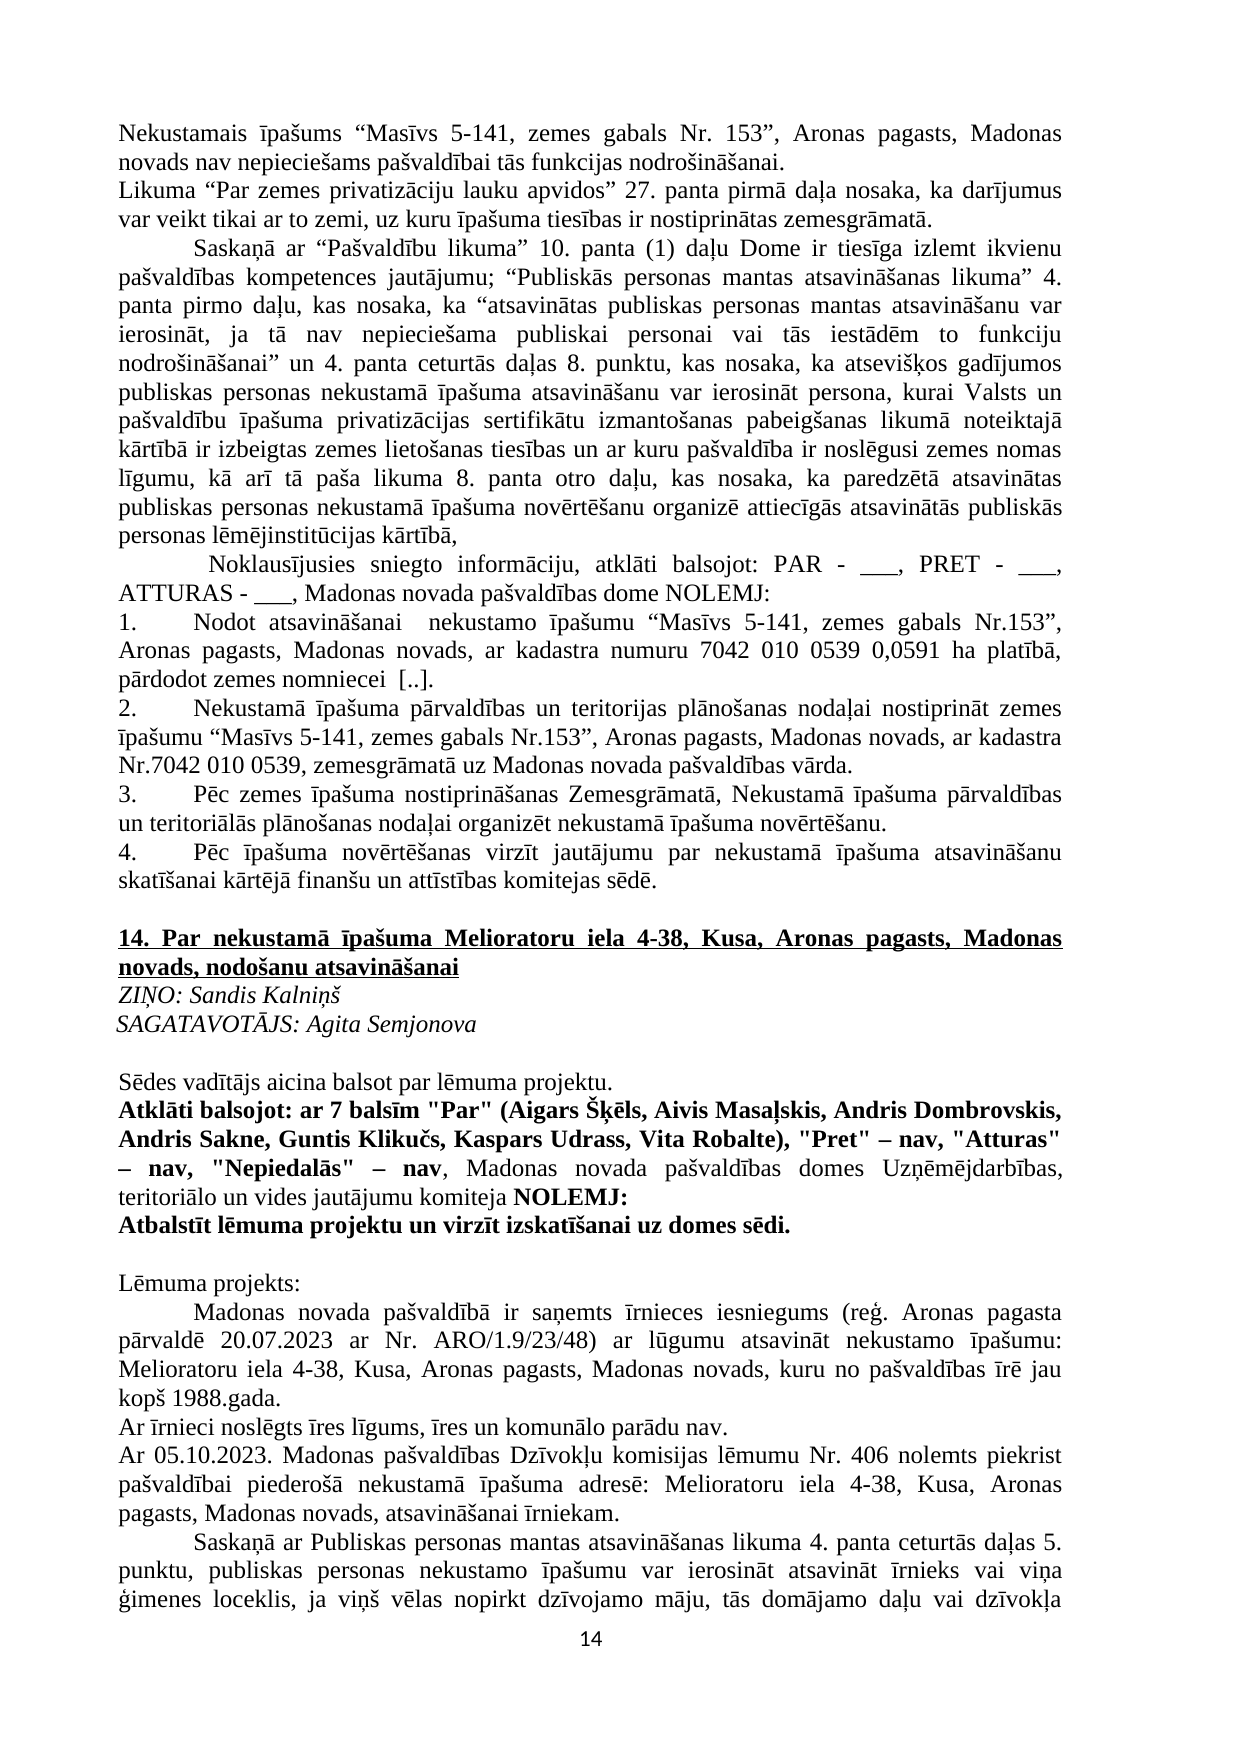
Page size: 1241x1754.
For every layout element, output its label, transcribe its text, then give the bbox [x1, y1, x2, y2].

text 14. Par nekustamā īpašuma Melioratoru iela 4-38, Kusa, Aronas pagasts, Madonas novads, nodošanu atsavināšanai [118, 949, 1063, 981]
text Likuma “Par zemes privatizāciju lauku apvidos” 27. panta pirmā daļa nosaka, ka darījumus var veikt tikai ar to zemi, uz kuru īpašuma tiesības ir nostiprinātas zemesgrāmatā. [118, 176, 1063, 233]
text Sēdes vadītājs aicina balsot par lēmuma projektu. [118, 1067, 1063, 1096]
text Atklāti balsojot: ar 7 balsīm "Par" (Aigars Šķēls, Aivis Masaļskis, Andris Dombrovskis, Andris Sakne, Guntis Klikučs, Kaspars Udrass, Vita Robalte), "Pret" – nav, "Atturas" – nav, "Nepiedalās" – nav, Madonas novada pašvaldības domes Uzņēmējdarbības, teritoriālo un vides jautājumu komiteja NOLEMJ: [118, 1096, 1063, 1211]
text Nekustamais īpašums “Masīvs 5-141, zemes gabals Nr. 153”, Aronas pagasts, Madonas novads nav nepieciešams pašvaldībai tās funkcijas nodrošināšanai. [118, 118, 1063, 176]
text Ar 05.10.2023. Madonas pašvaldības Dzīvokļu komisijas lēmumu Nr. 406 nolemts piekrist pašvaldībai piederošā nekustamā īpašuma adresē: Melioratoru iela 4-38, Kusa, Aronas pagasts, Madonas novads, atsavināšanai īrniekam. [118, 1441, 1063, 1527]
text 4. Pēc īpašuma novērtēšanas virzīt jautājumu par nekustamā īpašuma atsavināšanu skatīšanai kārtējā finanšu un attīstības komitejas sēdē. [118, 837, 1063, 894]
text 14. Par nekustamā īpašuma Melioratoru iela 4-38, Kusa, Aronas pagasts, Madonas novads, nodošanu atsavināšanai [118, 923, 1063, 948]
text Madonas novada pašvaldībā ir saņemts īrnieces iesniegums (reģ. Aronas pagasta pārvaldē 20.07.2023 ar Nr. ARO/1.9/23/48) ar lūgumu atsavināt nekustamo īpašumu: Melioratoru iela 4-38, Kusa, Aronas pagasts, Madonas novads, kuru no pašvaldības īrē jau kopš 1988.gada. [118, 1297, 1063, 1412]
text Ar īrnieci noslēgts īres līgums, īres un komunālo parādu nav. [118, 1412, 1063, 1441]
text 3. Pēc zemes īpašuma nostiprināšanas Zemesgrāmatā, Nekustamā īpašuma pārvaldības un teritoriālās plānošanas nodaļai organizēt nekustamā īpašuma novērtēšanu. [118, 779, 1063, 837]
text Noklausījusies sniegto informāciju, atklāti balsojot: PAR - ___, PRET - ___, ATTURAS - ___, Madonas novada pašvaldības dome NOLEMJ: [118, 549, 1063, 607]
text Lēmuma projekts: [118, 1268, 1063, 1297]
text 2. Nekustamā īpašuma pārvaldības un teritorijas plānošanas nodaļai nostiprināt zemes īpašumu “Masīvs 5-141, zemes gabals Nr.153”, Aronas pagasts, Madonas novads, ar kadastra Nr.7042 010 0539, zemesgrāmatā uz Madonas novada pašvaldības vārda. [118, 693, 1063, 779]
text Atbalstīt lēmuma projektu un virzīt izskatīšanai uz domes sēdi. [118, 1211, 1063, 1239]
text ZIŅO: Sandis Kalniņš [118, 981, 1063, 1009]
text 1. Nodot atsavināšanai nekustamo īpašumu “Masīvs 5-141, zemes gabals Nr.153”, Aronas pagasts, Madonas novads, ar kadastra numuru 7042 010 0539 0,0591 ha platībā, pārdodot zemes nomniecei [..]. [118, 607, 1063, 693]
text SAGATAVOTĀJS: Agita Semjonova [103, 1009, 1063, 1038]
text Saskaņā ar “Pašvaldību likuma” 10. panta (1) daļu Dome ir tiesīga izlemt ikvienu pašvaldības kompetences jautājumu; “Publiskās personas mantas atsavināšanas likuma” 4. panta pirmo daļu, kas nosaka, ka “atsavinātas publiskas personas mantas atsavināšanu var ierosināt, ja tā nav nepieciešama publiskai personai vai tās iestādēm to funkciju nodrošināšanai” un 4. panta ceturtās daļas 8. punktu, kas nosaka, ka atsevišķos gadījumos publiskas personas nekustamā īpašuma atsavināšanu var ierosināt persona, kurai Valsts un pašvaldību īpašuma privatizācijas sertifikātu izmantošanas pabeigšanas likumā noteiktajā kārtībā ir izbeigtas zemes lietošanas tiesības un ar kuru pašvaldība ir noslēgusi zemes nomas līgumu, kā arī tā paša likuma 8. panta otro daļu, kas nosaka, ka paredzētā atsavinātas publiskas personas nekustamā īpašuma novērtēšanu organizē attiecīgās atsavinātās publiskās personas lēmējinstitūcijas kārtībā, [118, 233, 1063, 549]
